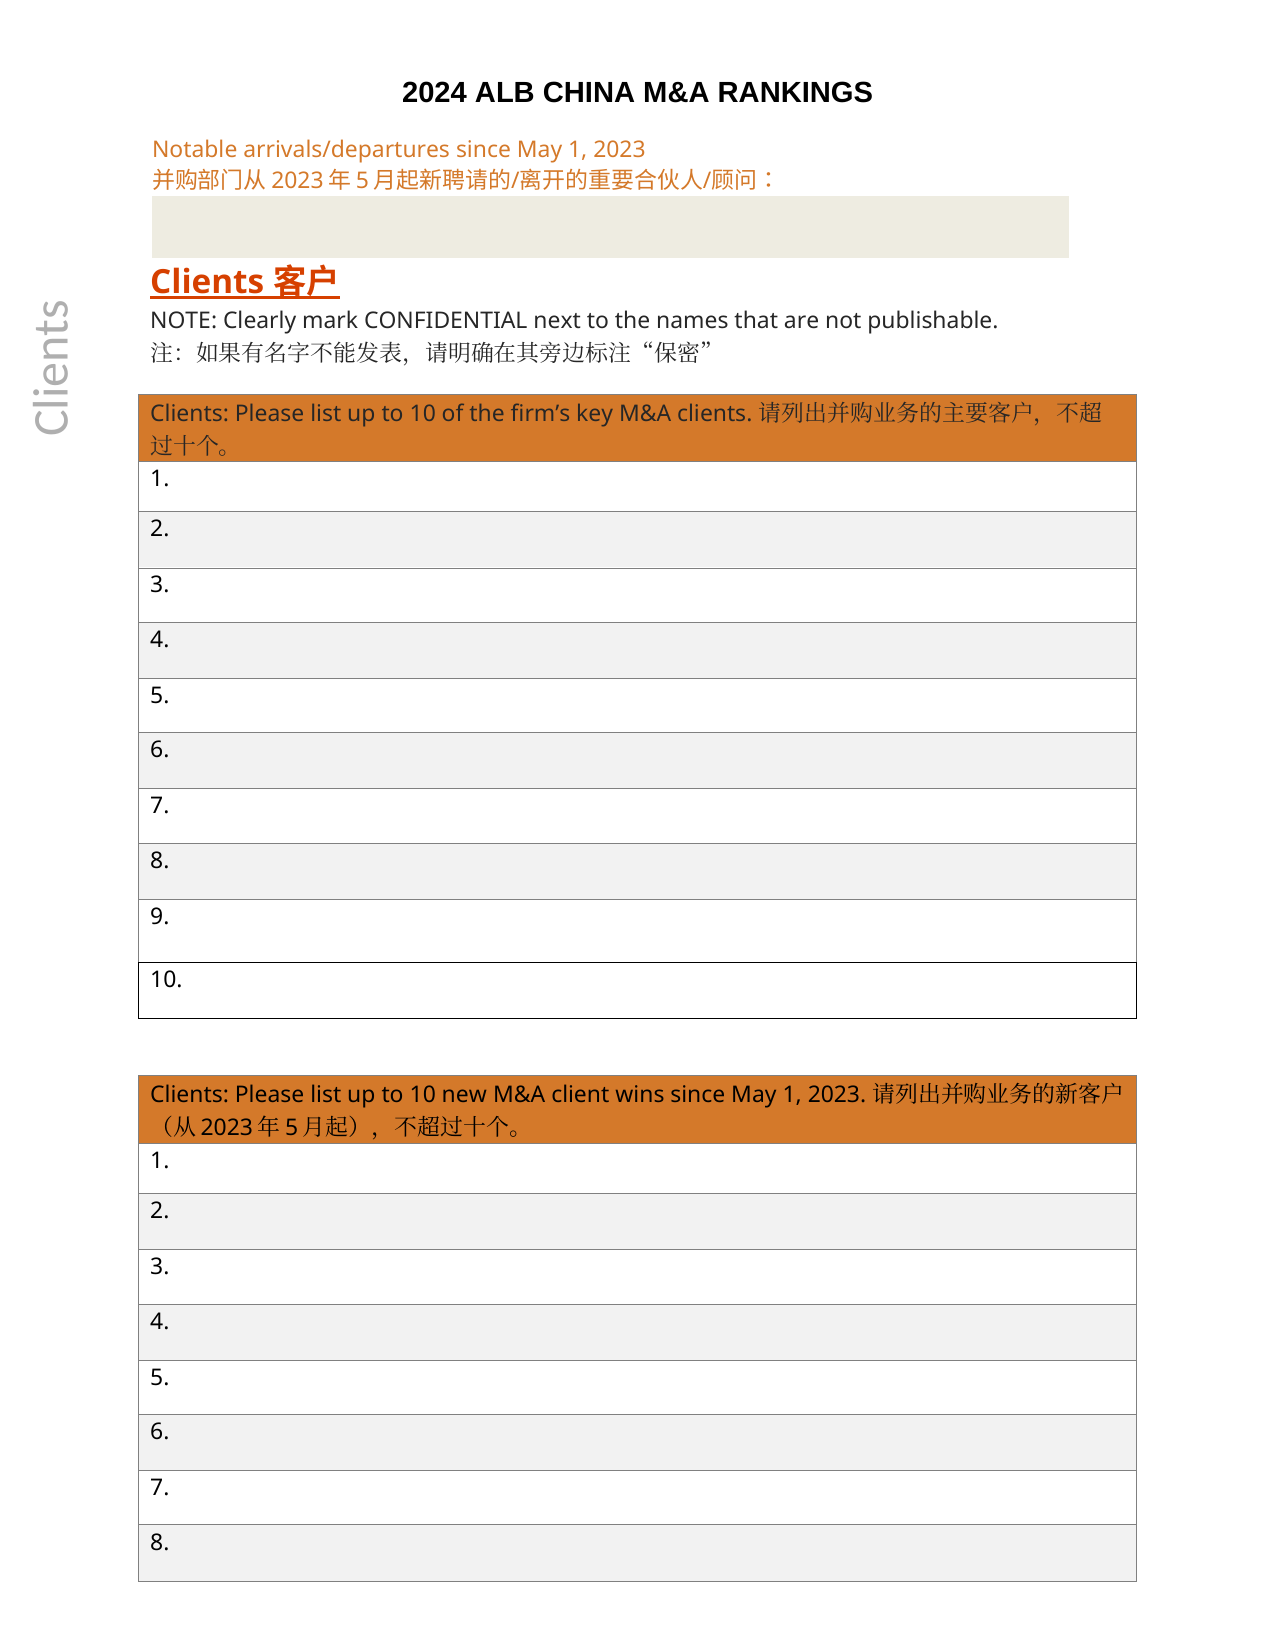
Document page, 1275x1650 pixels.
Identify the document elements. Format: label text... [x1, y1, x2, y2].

table_cell 6. [139, 733, 1136, 788]
table_cell 1. [139, 1144, 1136, 1193]
table_cell 10. [139, 963, 1136, 1017]
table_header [141, 133, 1172, 258]
table_cell 7. [139, 789, 1136, 842]
table_cell 4. [139, 1305, 1136, 1360]
table_header Clients: Please list up to 10 of the firm’s key M&A clients. 请列出并购业务的主要客户，不超过十个。 [139, 395, 1136, 461]
table_header Clients: Please list up to 10 new M&A client wins since May 1, 2023. 请列出并购业务的新客户 （从2023年5月起），不超过十个。 [139, 1076, 1136, 1143]
table_cell 8. [139, 1525, 1136, 1581]
table_cell 2. [139, 1194, 1136, 1249]
text NOTE: Clearly mark CONFIDENTIAL next to the names that are not publishable. [150, 304, 1125, 335]
table_cell 6. [139, 1415, 1136, 1470]
table_cell 5. [139, 1361, 1136, 1414]
text 注：如果有名字不能发表，请明确在其旁边标注“保密” [150, 335, 1125, 368]
table_cell 7. [139, 1471, 1136, 1524]
table_cell 3. [139, 569, 1136, 622]
table_cell 8. [139, 844, 1136, 899]
table_cell 9. [139, 900, 1136, 962]
table_cell 5. [139, 679, 1136, 732]
text Clients 客户 [150, 258, 1125, 304]
table_cell 1. [139, 462, 1136, 511]
table_cell 3. [139, 1250, 1136, 1303]
table_cell 4. [139, 623, 1136, 678]
table_cell 2. [139, 512, 1136, 567]
